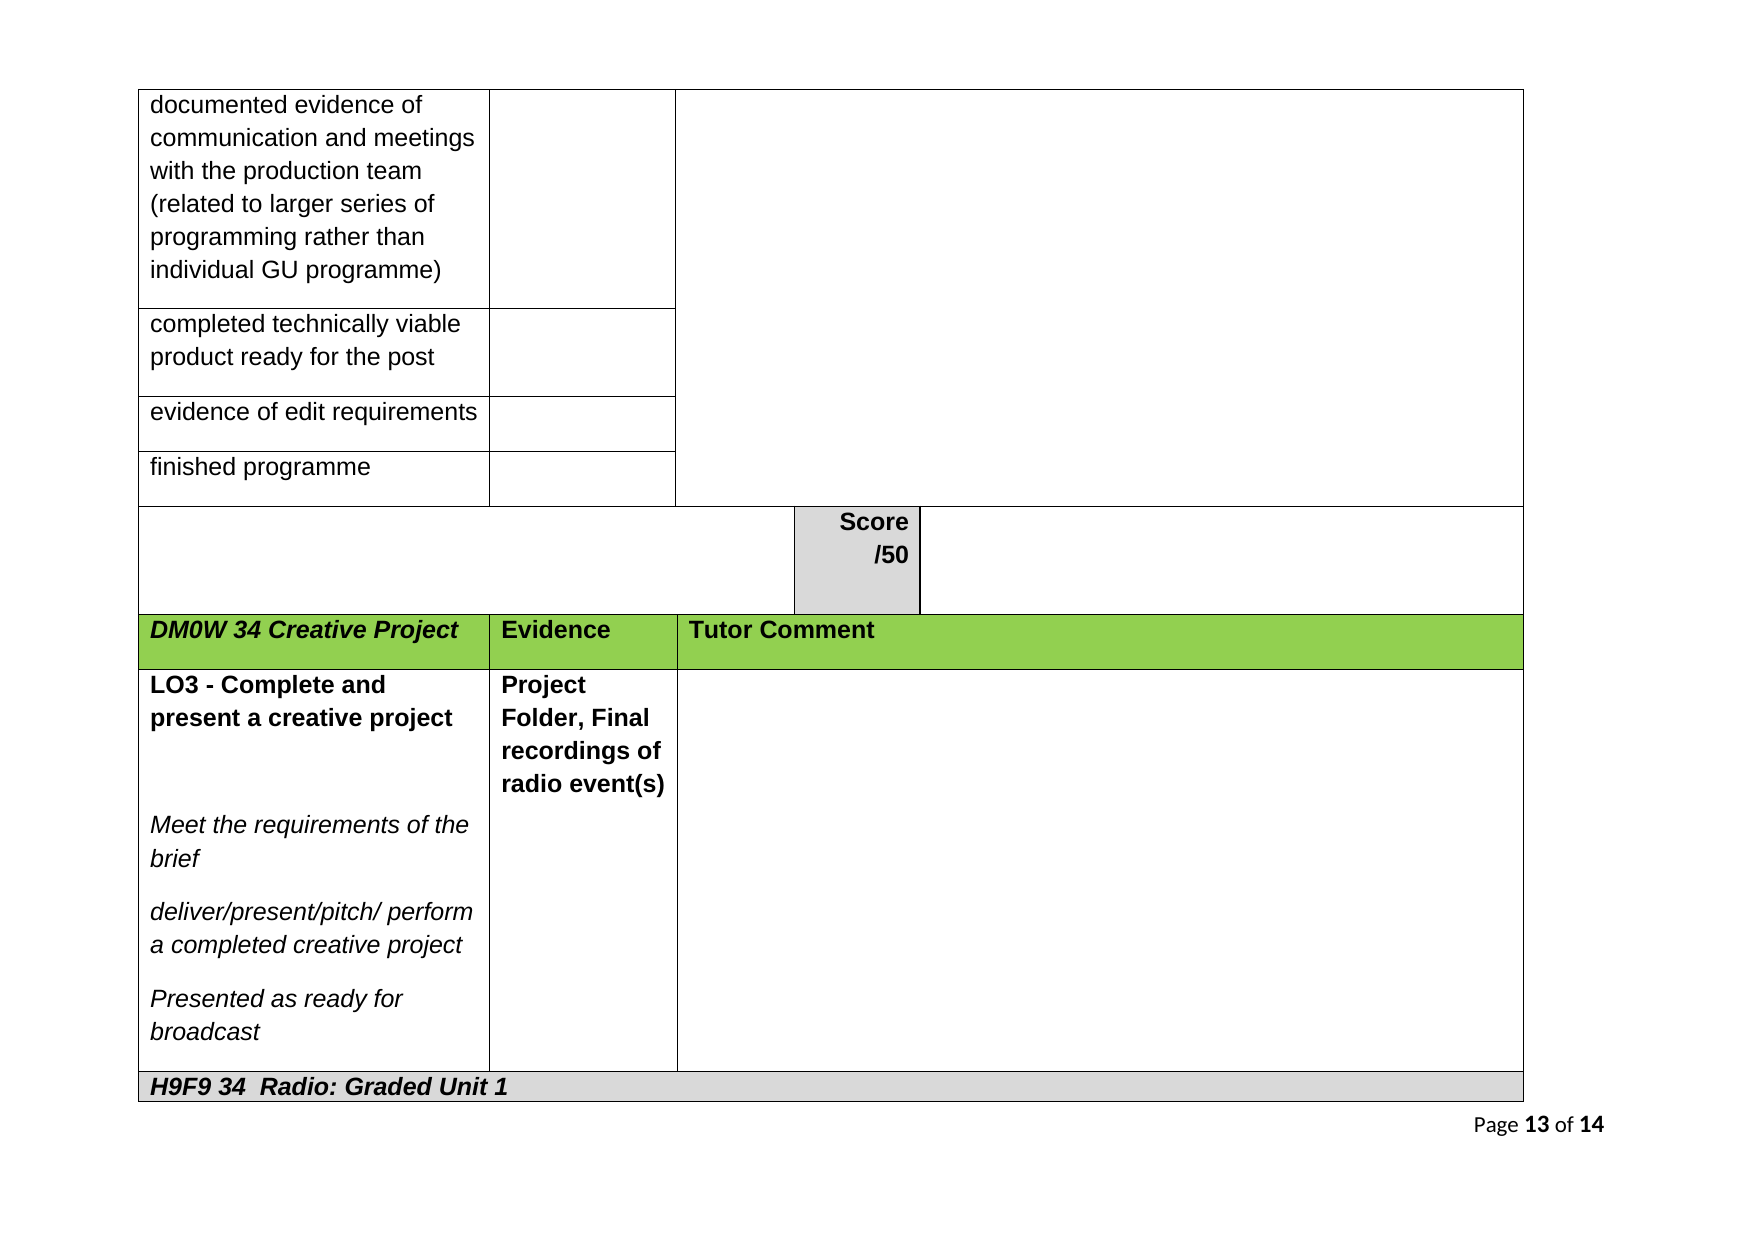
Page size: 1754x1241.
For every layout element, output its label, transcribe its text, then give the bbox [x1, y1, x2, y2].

table_cell [490, 397, 675, 451]
table_cell [490, 90, 675, 308]
table_cell [490, 309, 675, 396]
table_cell [139, 507, 794, 614]
table_cell Tutor Comment [678, 615, 1523, 669]
table_cell Project Folder, Final recordings of radio event(s) [490, 670, 677, 1071]
table_cell Evidence [490, 615, 677, 669]
table_cell DM0W 34 Creative Project [139, 615, 489, 669]
table_cell completed technically viable product ready for the post [139, 309, 489, 396]
table_cell evidence of edit requirements [139, 397, 489, 451]
table_cell Score /50 [795, 507, 919, 614]
table_cell documented evidence of communication and meetings with the production team (related to larger series of programming rather than individual GU programme) [139, 90, 489, 308]
table_cell LO3 - Complete and present a creative project Meet the requirements of the brief deliver/present/pitch/ perform a completed creative project Presented as ready for broadcast [139, 670, 489, 1071]
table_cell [139, 1072, 1523, 1101]
table_cell [921, 507, 1523, 614]
table_cell finished programme [139, 452, 489, 506]
table_cell [678, 670, 1523, 1071]
table_cell [490, 452, 675, 506]
